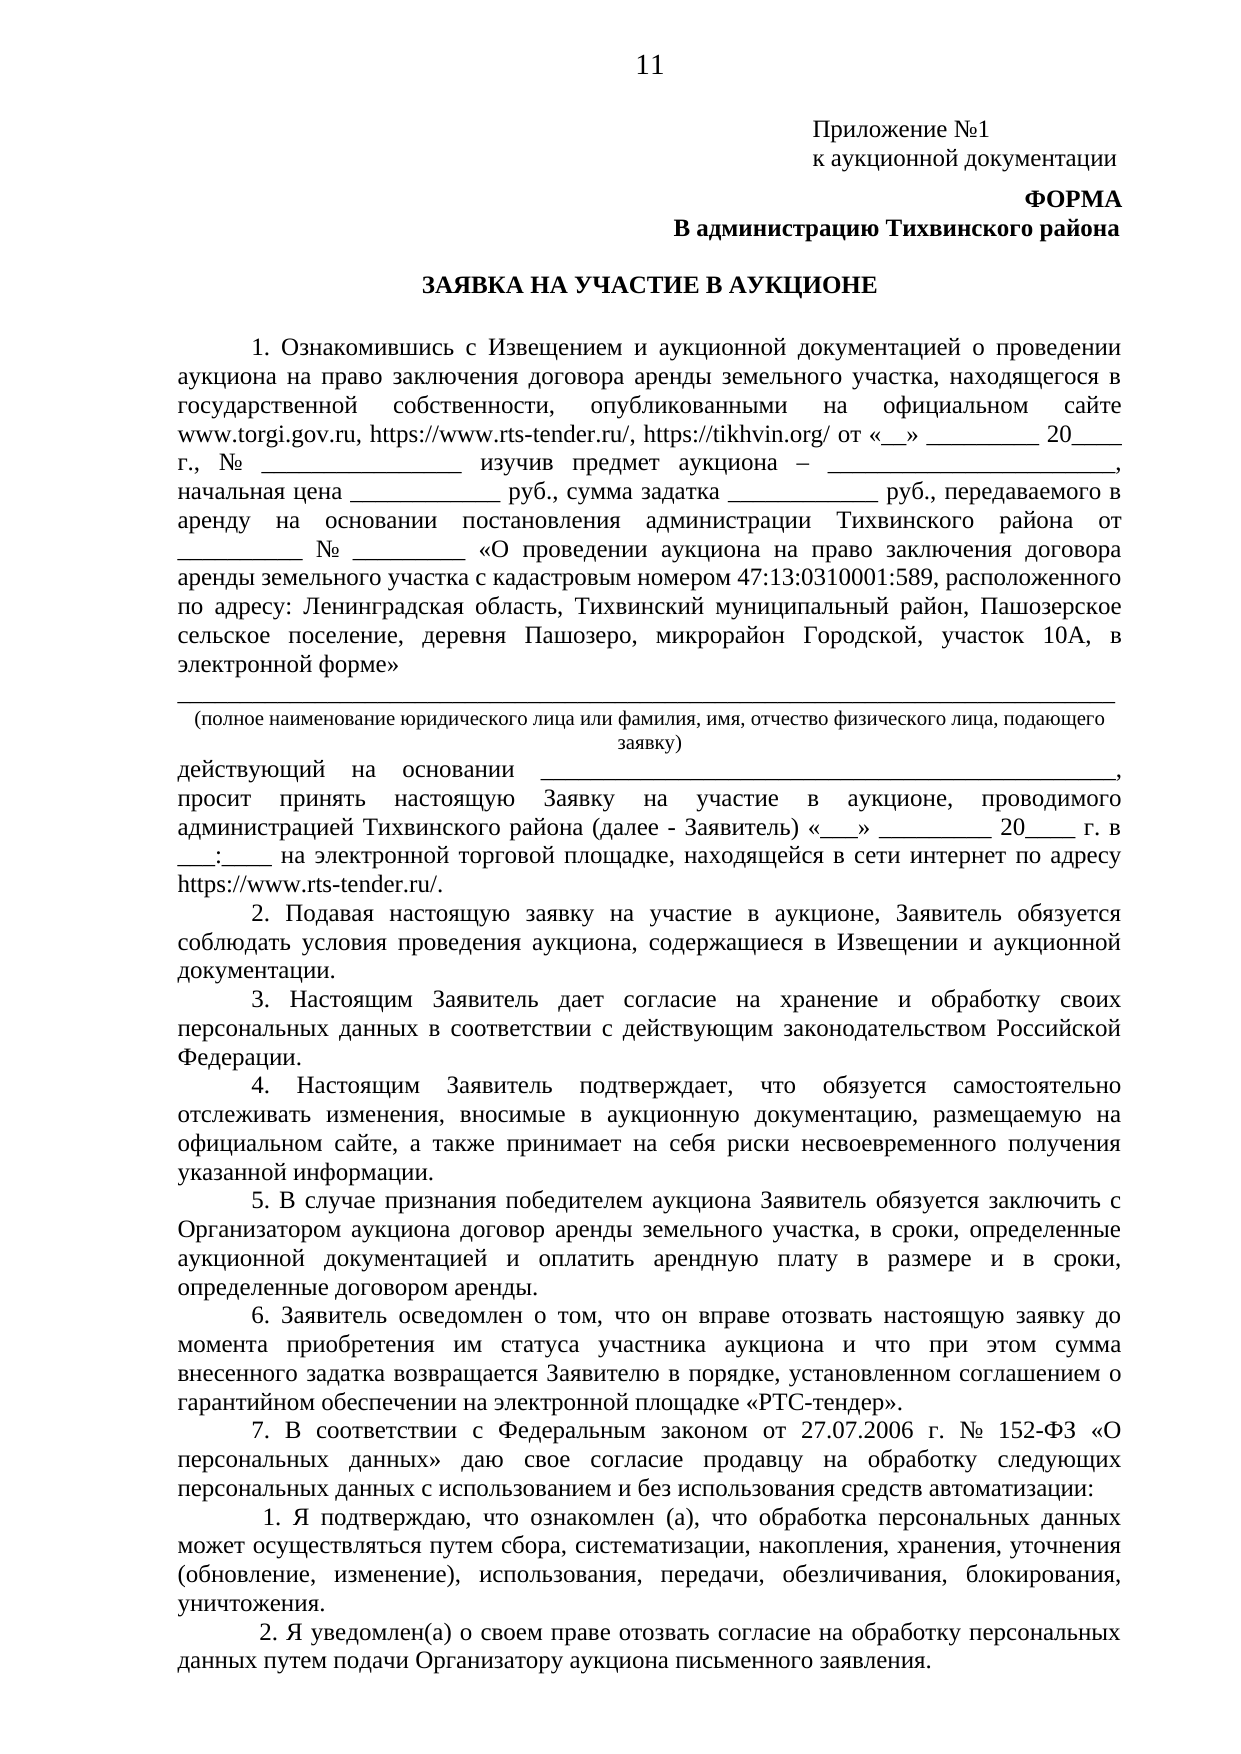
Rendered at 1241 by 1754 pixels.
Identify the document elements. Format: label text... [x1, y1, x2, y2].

text ЗАЯВКА НА УЧАСТИЕ В АУКЦИОНЕ [177, 270, 1122, 299]
text В администрацию Тихвинского района [177, 213, 1122, 241]
text ФОРМА [177, 184, 1122, 213]
text 7. В соответствии с Федеральным законом от 27.07.2006 г. № 152-ФЗ «О персональных данных» даю свое согласие продавцу на обработку следующих персональных данных с использованием и без использования средств автоматизации: [177, 1416, 1122, 1502]
text к аукционной документации [177, 143, 1122, 172]
text 5. В случае признания победителем аукциона Заявитель обязуется заключить с Организатором аукциона договор аренды земельного участка, в сроки, определенные аукционной документацией и оплатить арендную плату в размере и в сроки, определенные договором аренды. [177, 1186, 1122, 1301]
text 4. Настоящим Заявитель подтверждает, что обязуется самостоятельно отслеживать изменения, вносимые в аукционную документацию, размещаемую на официальном сайте, а также принимает на себя риски несвоевременного получения указанной информации. [177, 1071, 1122, 1186]
text действующий на основании ______________________________________________, просит принять настоящую Заявку на участие в аукционе, проводимого администрацией Тихвинского района (далее - Заявитель) «___» _________ 20____ г. в ___:____ на электронной торговой площадке, находящейся в сети интернет по адресу https://www.rts-tender.ru/. [177, 754, 1122, 898]
text 3. Настоящим Заявитель дает согласие на хранение и обработку своих персональных данных в соответствии с действующим законодательством Российской Федерации. [177, 984, 1122, 1071]
text 6. Заявитель осведомлен о том, что он вправе отозвать настоящую заявку до момента приобретения им статуса участника аукциона и что при этом сумма внесенного задатка возвращается Заявителю в порядке, установленном соглашением о гарантийном обеспечении на электронной площадке «РТС-тендер». [177, 1301, 1122, 1416]
text 2. Я уведомлен(а) о своем праве отозвать согласие на обработку персональных данных путем подачи Организатору аукциона письменного заявления. [177, 1617, 1122, 1674]
text (полное наименование юридического лица или фамилия, имя, отчество физического лица, подающего заявку) [177, 706, 1122, 754]
text 2. Подавая настоящую заявку на участие в аукционе, Заявитель обязуется соблюдать условия проведения аукциона, содержащиеся в Извещении и аукционной документации. [177, 898, 1122, 984]
text 1. Я подтверждаю, что ознакомлен (а), что обработка персональных данных может осуществляться путем сбора, систематизации, накопления, хранения, уточнения (обновление, изменение), использования, передачи, обезличивания, блокирования, уничтожения. [177, 1502, 1122, 1617]
text Приложение №1 [177, 114, 1122, 143]
text 1. Ознакомившись с Извещением и аукционной документацией о проведении аукциона на право заключения договора аренды земельного участка, находящегося в государственной собственности, опубликованными на официальном сайте www.torgi.gov.ru, https://www.rts-tender.ru/, https://tikhvin.org/ от «__» _________ 20____ г., № ________________ изучив предмет аукциона – _______________________, начальная цена ____________ руб., сумма задатка ____________ руб., передаваемого в аренду на основании постановления администрации Тихвинского района от __________ № _________ «О проведении аукциона на право заключения договора аренды земельного участка с кадастровым номером 47:13:0310001:589, расположенного по адресу: Ленинградская область, Тихвинский муниципальный район, Пашозерское сельское поселение, деревня Пашозеро, микрорайон Городской, участок 10А, в электронной форме» [177, 332, 1122, 677]
text ___________________________________________________________________________ [177, 677, 1122, 706]
